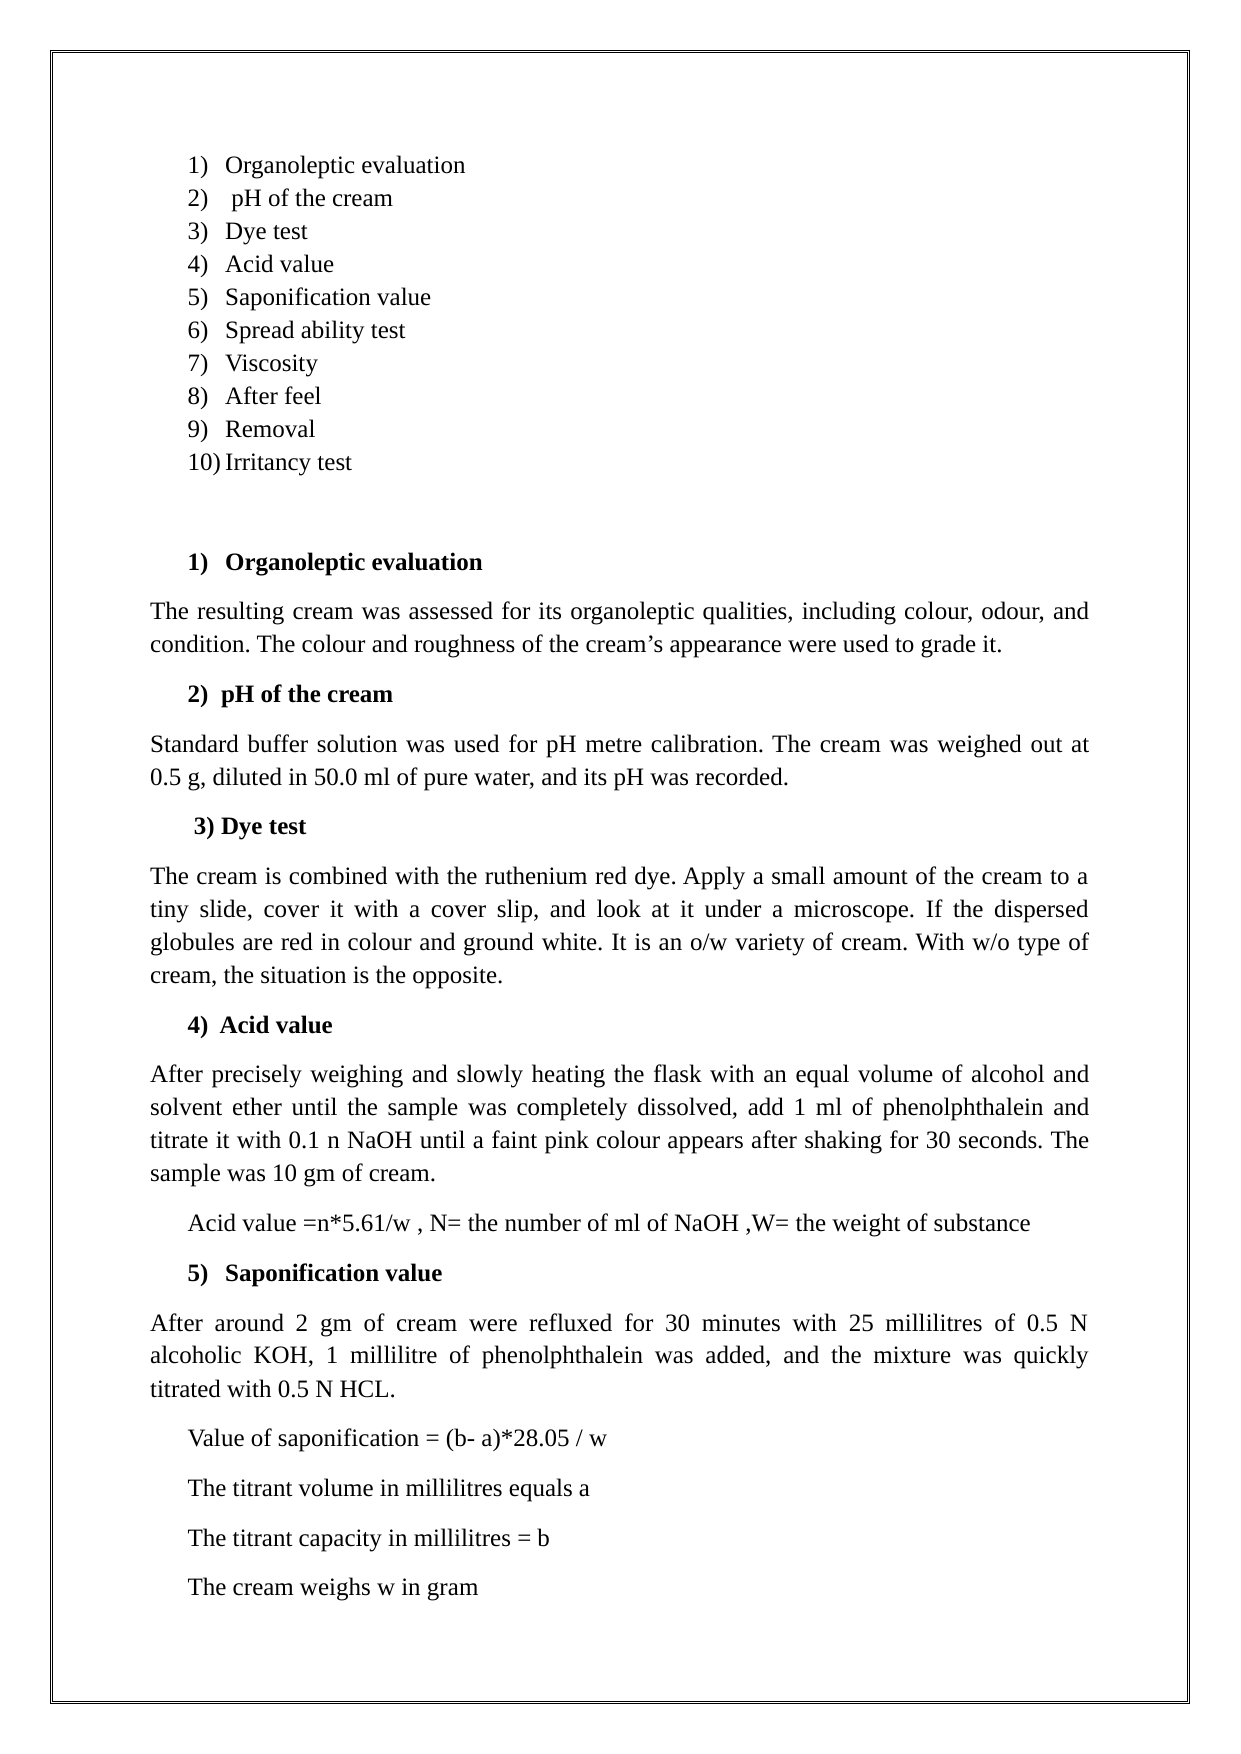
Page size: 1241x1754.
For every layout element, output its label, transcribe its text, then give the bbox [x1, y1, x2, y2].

text 3) Dye test [187, 811, 1090, 840]
text Standard buffer solution was used for pH metre calibration. The cream was weighed out at 0.5 g, diluted in 50.0 ml of pure water, and its pH was recorded. [150, 729, 1090, 790]
text Acid value =n*5.61/w , N= the number of ml of NaOH ,W= the weight of substance [187, 1208, 1090, 1237]
text The titrant capacity in millilitres = b [187, 1523, 1090, 1551]
text After around 2 gm of cream were refluxed for 30 minutes with 25 millilitres of 0.5 N alcoholic KOH, 1 millilitre of phenolphthalein was added, and the mixture was quickly titrated with 0.5 N HCL. [150, 1308, 1090, 1402]
list Acid value [187, 249, 1090, 278]
text 2) pH of the cream [150, 679, 1090, 708]
text The resulting cream was assessed for its organoleptic qualities, including colour, odour, and condition. The colour and roughness of the cream’s appearance were used to grade it. [150, 596, 1090, 658]
list Organoleptic evaluation [187, 150, 1090, 179]
list After feel [187, 381, 1090, 410]
list pH of the cream [187, 183, 1090, 212]
list Irritancy test [187, 447, 1090, 476]
text 4) Acid value [150, 1010, 1090, 1038]
text The cream weighs w in gram [187, 1572, 1090, 1601]
text The cream is combined with the ruthenium red dye. Apply a small amount of the cream to a tiny slide, cover it with a cover slip, and look at it under a microscope. If the dispersed globules are red in colour and ground white. It is an o/w variety of cream. With w/o type of cream, the situation is the opposite. [150, 861, 1090, 989]
text The titrant volume in millilitres equals a [187, 1473, 1090, 1502]
text 5) Saponification value [187, 1258, 1090, 1287]
text Value of saponification = (b- a)*28.05 / w [187, 1423, 1090, 1452]
list Viscosity [187, 348, 1090, 377]
list Saponification value [187, 282, 1090, 311]
list Removal [187, 414, 1090, 443]
list Spread ability test [187, 315, 1090, 344]
list Dye test [187, 216, 1090, 245]
text After precisely weighing and slowly heating the flask with an equal volume of alcohol and solvent ether until the sample was completely dissolved, add 1 ml of phenolphthalein and titrate it with 0.1 n NaOH until a faint pink colour appears after shaking for 30 seconds. The sample was 10 gm of cream. [150, 1059, 1090, 1187]
list Organoleptic evaluation [187, 547, 1090, 575]
